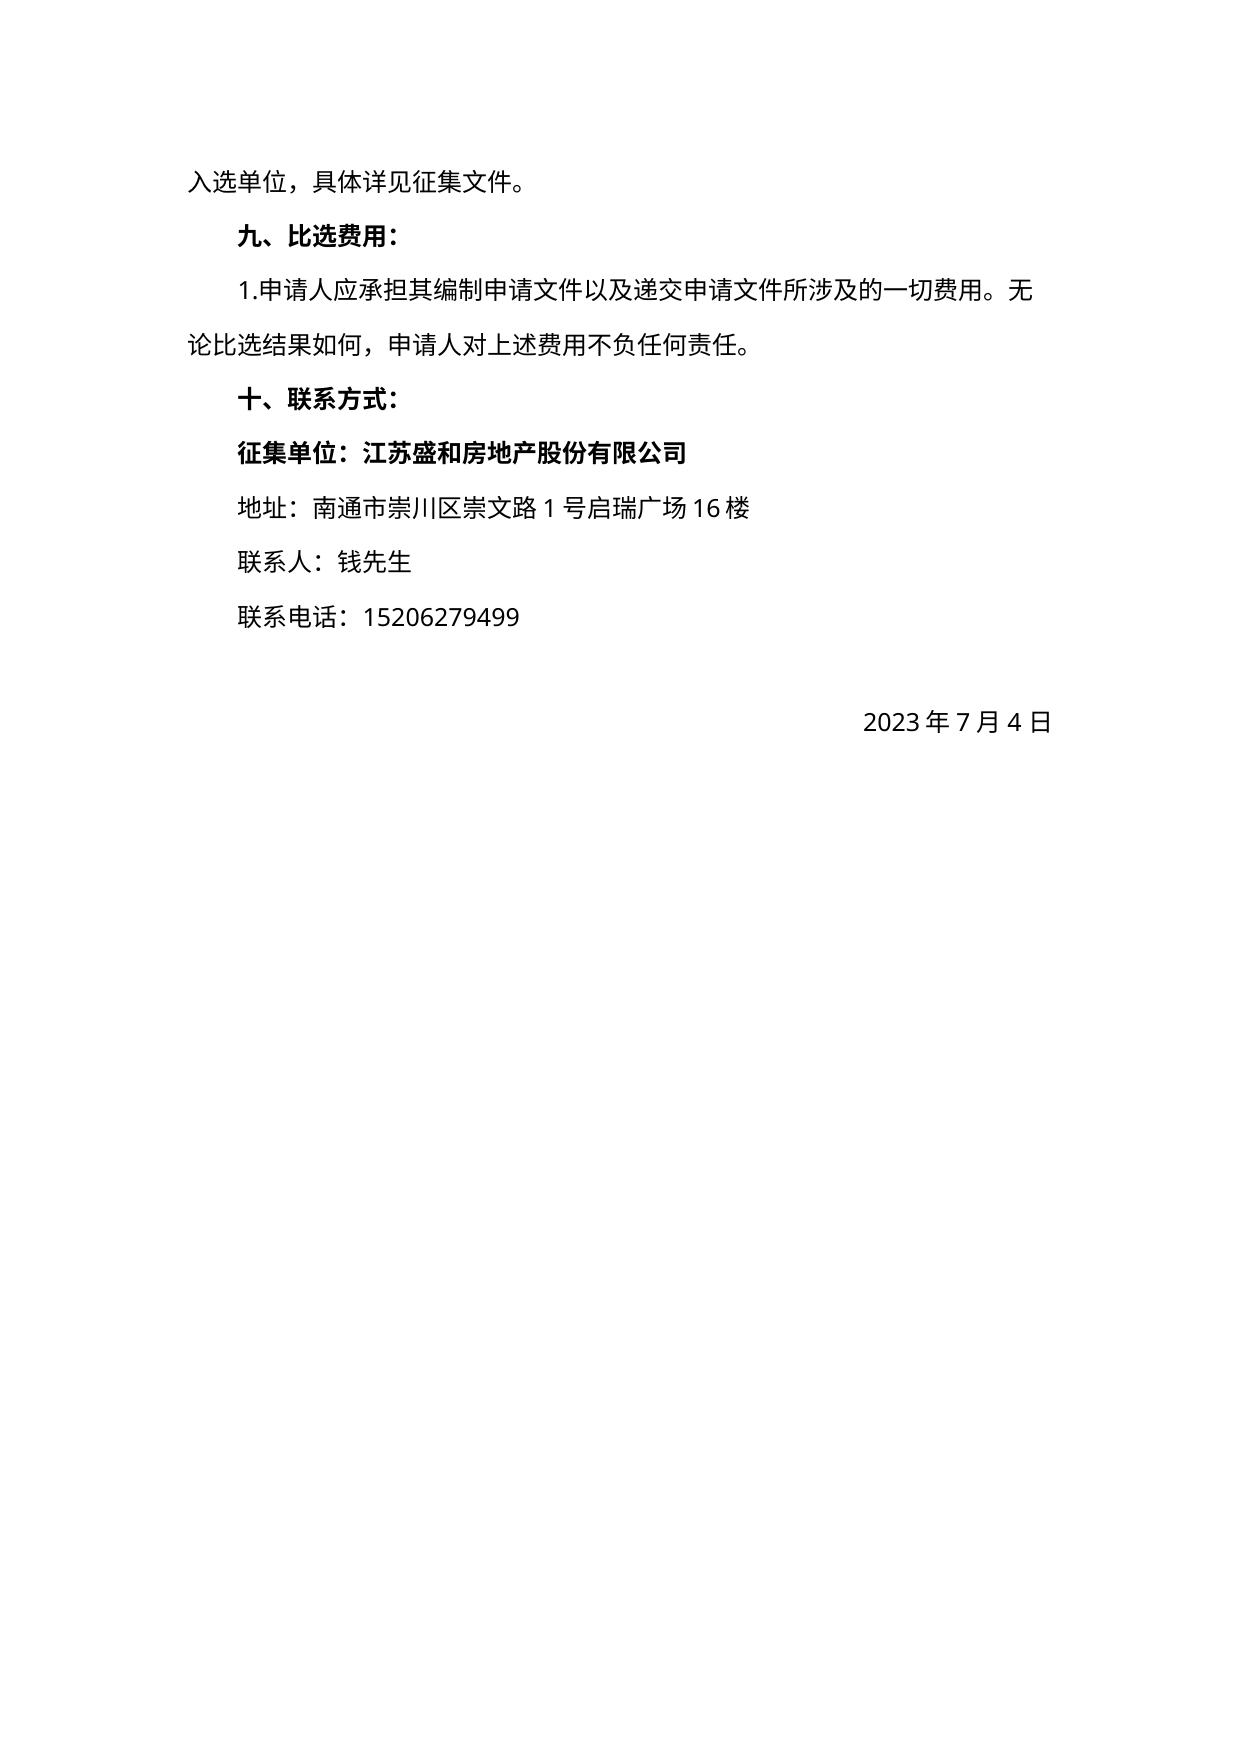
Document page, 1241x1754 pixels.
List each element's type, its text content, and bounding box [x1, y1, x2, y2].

text 1.申请人应承担其编制申请文件以及递交申请文件所涉及的一切费用。无论比选结果如何，申请人对上述费用不负任何责任。 [187, 271, 1053, 361]
text 九、比选费用： [187, 216, 1053, 253]
text 联系电话：15206279499 [187, 597, 1053, 633]
text 地址：南通市崇川区崇文路1号启瑞广场16楼 [187, 488, 1053, 524]
text 联系人：钱先生 [187, 543, 1053, 579]
text 十、联系方式： [187, 379, 1053, 416]
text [187, 162, 1053, 198]
text 征集单位：江苏盛和房地产股份有限公司 [187, 434, 1053, 470]
text 2023年 7 月 4 日 [187, 702, 1053, 739]
